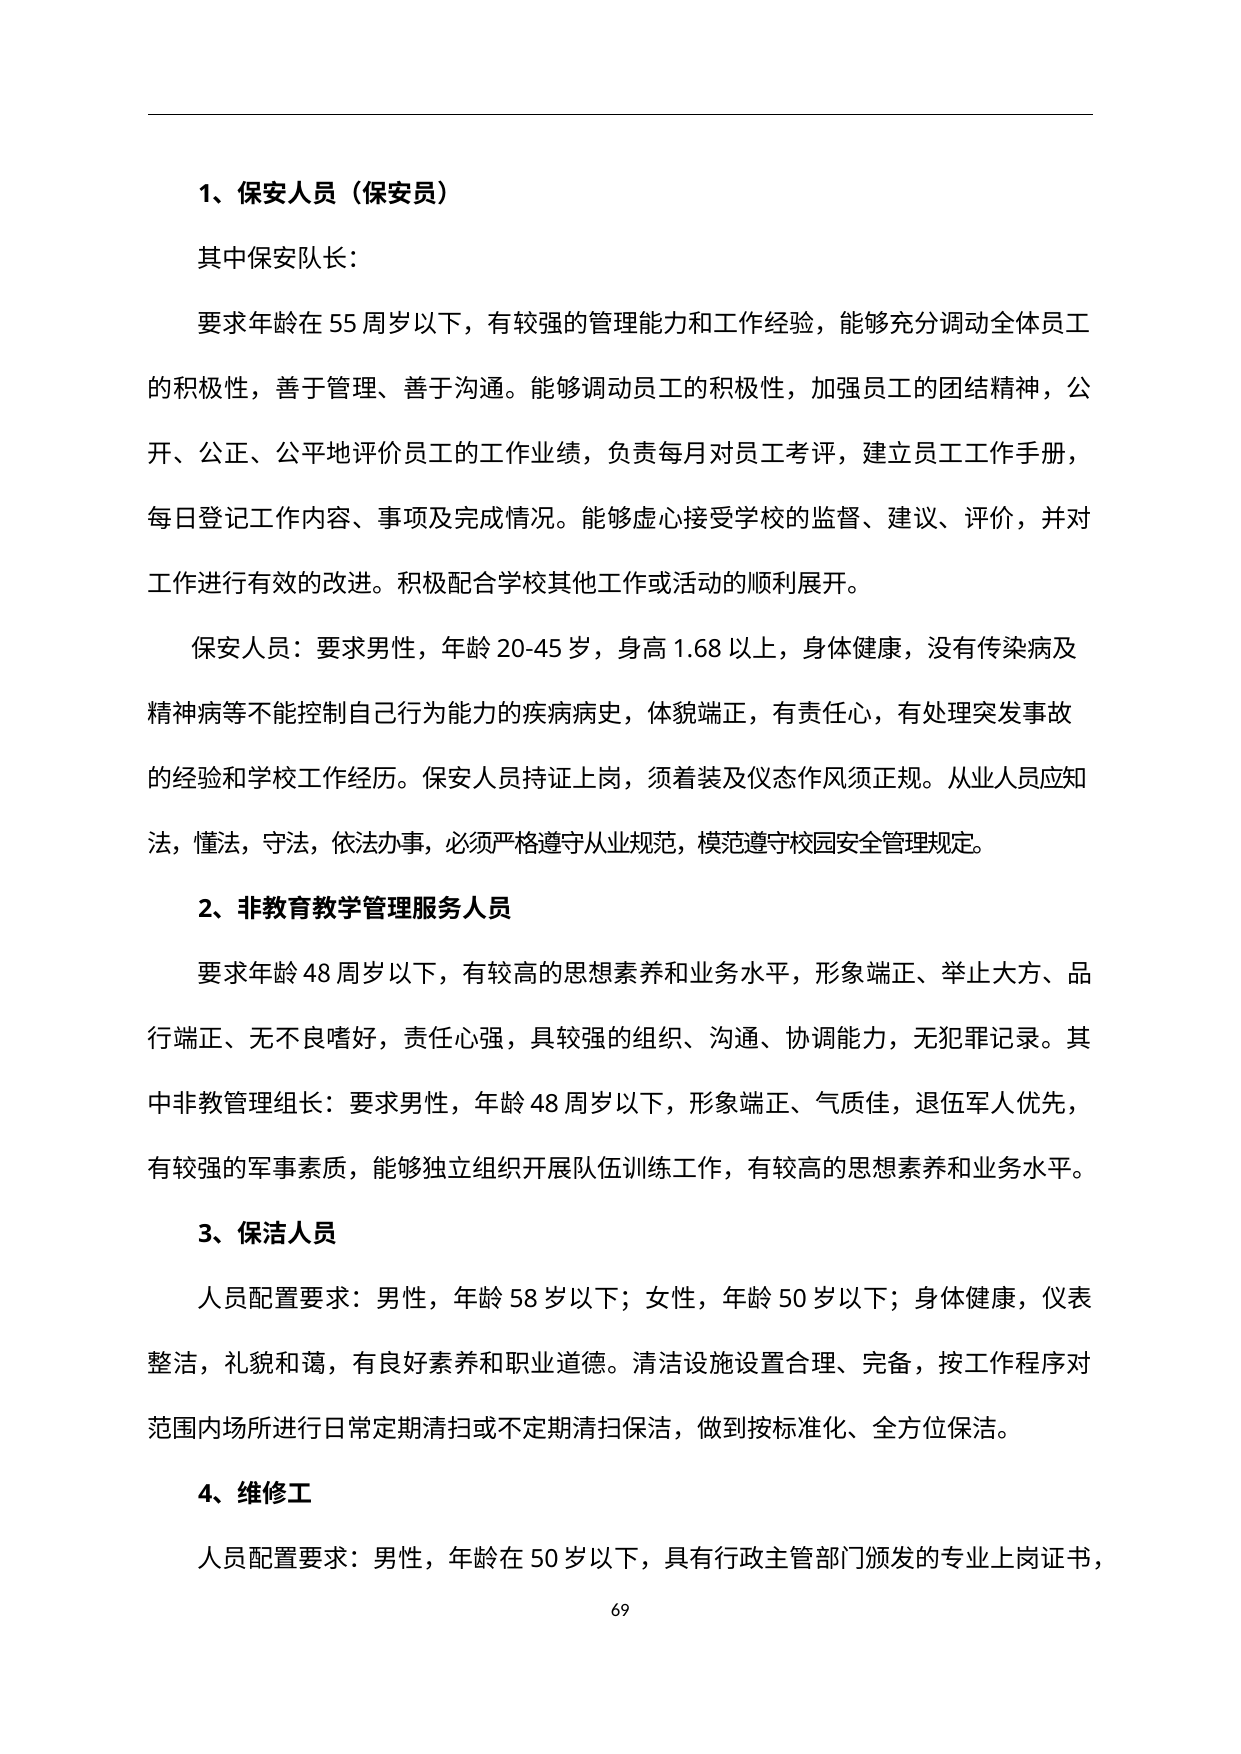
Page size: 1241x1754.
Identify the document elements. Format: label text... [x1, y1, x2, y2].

text 人员配置要求：男性，年龄58岁以下；女性，年龄50岁以下；身体健康，仪表整洁，礼貌和蔼，有良好素养和职业道德。清洁设施设置合理、完备，按工作程序对范围内场所进行日常定期清扫或不定期清扫保洁，做到按标准化、全方位保洁。 [148, 1264, 1093, 1459]
text 要求年龄48周岁以下，有较高的思想素养和业务水平，形象端正、举止大方、品行端正、无不良嗜好，责任心强，具较强的组织、沟通、协调能力，无犯罪记录。其中非教管理组长：要求男性，年龄48周岁以下，形象端正、气质佳，退伍军人优先，有较强的军事素质，能够独立组织开展队伍训练工作，有较高的思想素养和业务水平。 [148, 939, 1093, 1199]
text 1、保安人员（保安员） [148, 159, 1093, 224]
text 其中保安队长： [148, 224, 1093, 289]
text 要求年龄在55周岁以下，有较强的管理能力和工作经验，能够充分调动全体员工的积极性，善于管理、善于沟通。能够调动员工的积极性，加强员工的团结精神，公开、公正、公平地评价员工的工作业绩，负责每月对员工考评，建立员工工作手册，每日登记工作内容、事项及完成情况。能够虚心接受学校的监督、建议、评价，并对工作进行有效的改进。积极配合学校其他工作或活动的顺利展开。 [148, 289, 1093, 614]
text 保安人员：要求男性，年龄20-45岁，身高1.68以上，身体健康，没有传染病及精神病等不能控制自己行为能力的疾病病史，体貌端正，有责任心，有处理突发事故的经验和学校工作经历。保安人员持证上岗，须着装及仪态作风须正规。从业人员应知法，懂法，守法，依法办事，必须严格遵守从业规范，模范遵守校园安全管理规定。 [148, 614, 1093, 874]
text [148, 1524, 1093, 1589]
text 3、保洁人员 [148, 1199, 1093, 1264]
text 4、维修工 [148, 1459, 1093, 1524]
text 2、非教育教学管理服务人员 [148, 874, 1093, 939]
